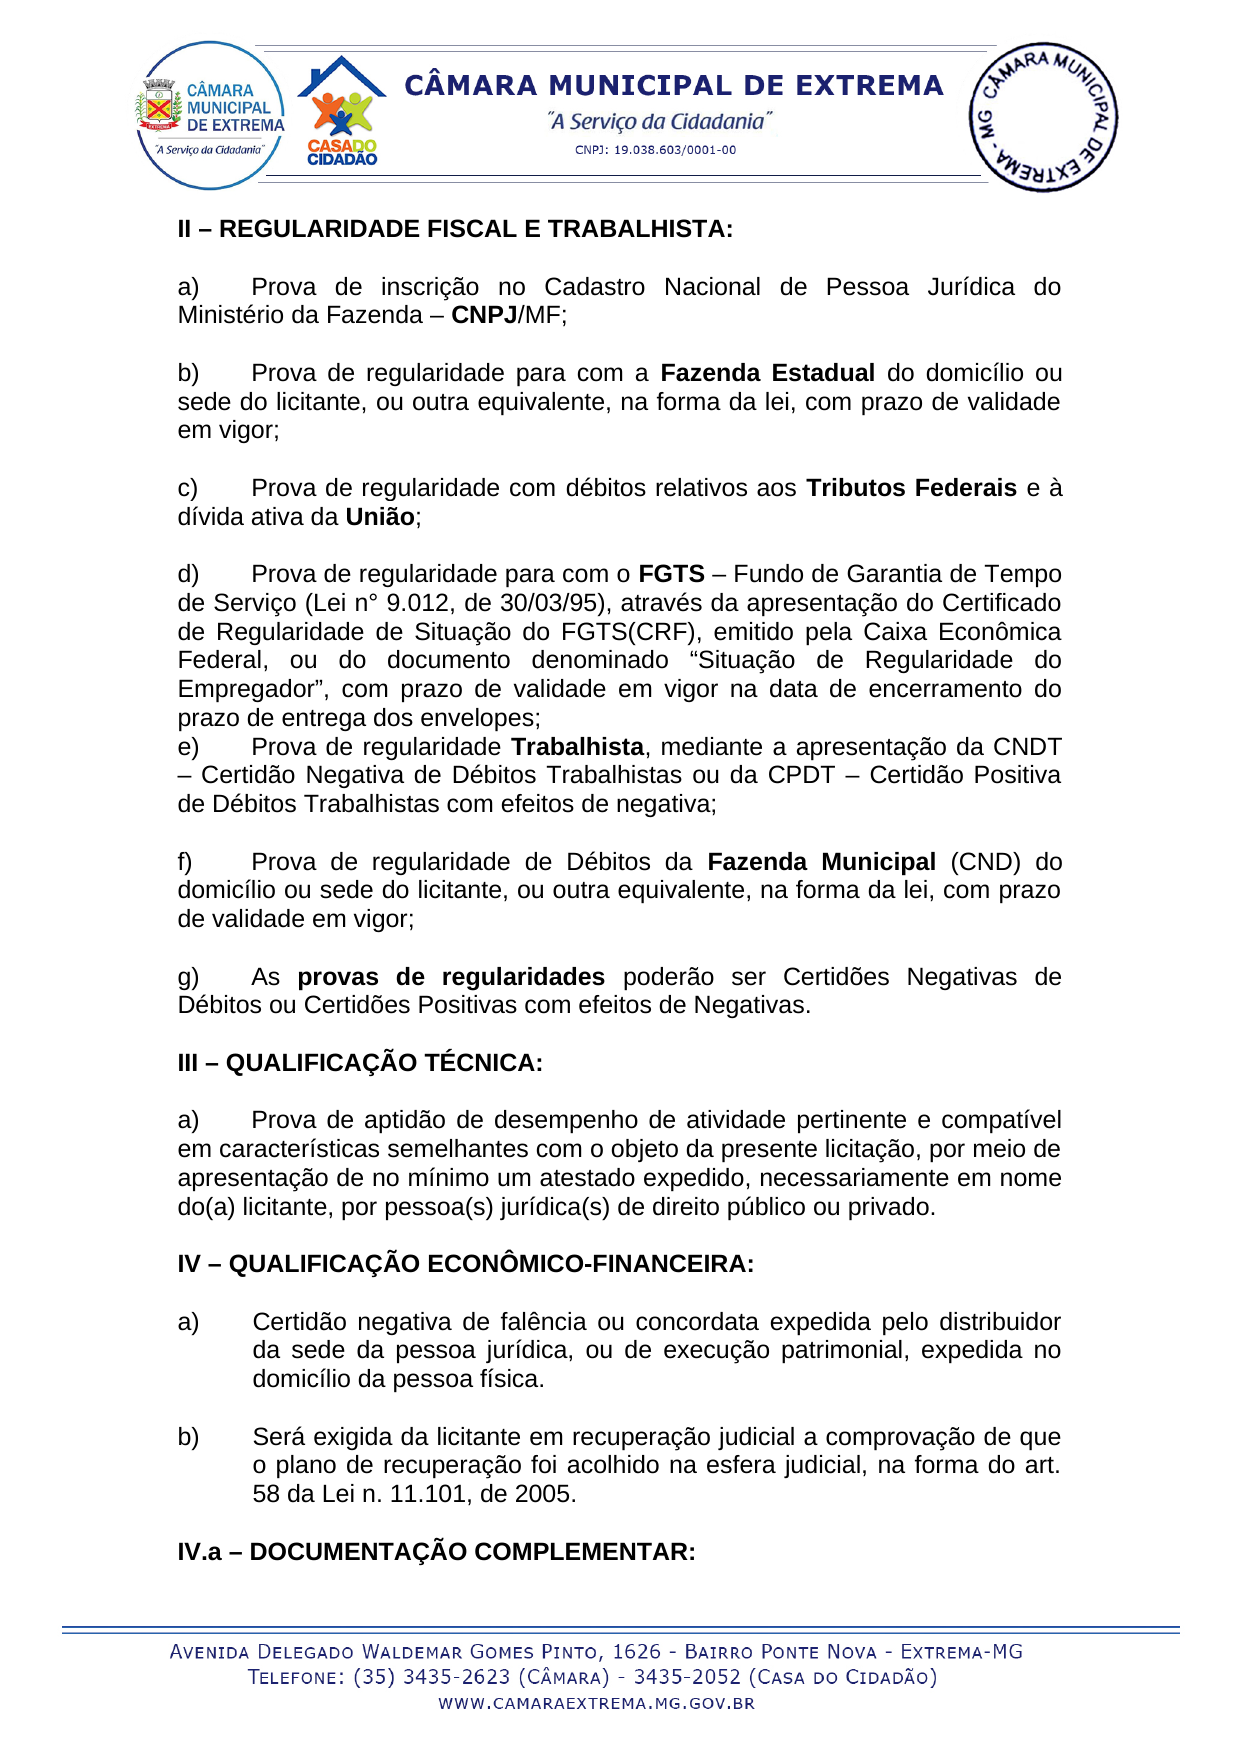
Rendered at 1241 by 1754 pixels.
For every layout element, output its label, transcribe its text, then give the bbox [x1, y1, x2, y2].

text g) As provas de regularidades poderão ser Certidões Negativas de Débitos ou Certidões Positivas com efeitos de Negativas. [177, 961, 1063, 1019]
picture [46, 1615, 1194, 1724]
picture [124, 30, 1123, 221]
list Prova de regularidade com débitos relativos aos Tributos Federais e à dívida ativa da União; [177, 473, 1063, 530]
list Será exigida da licitante em recuperação judicial a comprovação de que o plano de recuperação foi acolhido na esfera judicial, na forma do art. 58 da Lei n. 11.101, de 2005. [177, 1421, 1063, 1508]
list d) Prova de regularidade para com o FGTS – Fundo de Garantia de Tempo de Serviço (Lei n° 9.012, de 30/03/95), através da apresentação do Certificado de Regularidade de Situação do FGTS(CRF), emitido pela Caixa Econômica Federal, ou do documento denominado “Situação de Regularidade do Empregador”, com prazo de validade em vigor na data de encerramento do prazo de entrega dos envelopes; [177, 559, 1063, 731]
text e) Prova de regularidade Trabalhista, mediante a apresentação da CNDT – Certidão Negativa de Débitos Trabalhistas ou da CPDT – Certidão Positiva de Débitos Trabalhistas com efeitos de negativa; [177, 731, 1063, 818]
text III – QUALIFICAÇÃO TÉCNICA: [177, 1048, 1063, 1076]
text f) Prova de regularidade de Débitos da Fazenda Municipal (CND) do domicílio ou sede do licitante, ou outra equivalente, na forma da lei, com prazo de validade em vigor; [177, 846, 1063, 933]
list Certidão negativa de falência ou concordata expedida pelo distribuidor da sede da pessoa jurídica, ou de execução patrimonial, expedida no domicílio da pessoa física. [177, 1306, 1063, 1393]
text IV – QUALIFICAÇÃO ECONÔMICO-FINANCEIRA: [177, 1249, 1063, 1278]
list Prova de regularidade para com a Fazenda Estadual do domicílio ou sede do licitante, ou outra equivalente, na forma da lei, com prazo de validade em vigor; [177, 358, 1063, 444]
text IV.a – DOCUMENTAÇÃO COMPLEMENTAR: [177, 1536, 1063, 1565]
text a) Prova de inscrição no Cadastro Nacional de Pessoa Jurídica do Ministério da Fazenda – CNPJ/MF; [177, 271, 1063, 329]
text II – REGULARIDADE FISCAL E TRABALHISTA: [177, 214, 1063, 243]
list Prova de aptidão de desempenho de atividade pertinente e compatível em características semelhantes com o objeto da presente licitação, por meio de apresentação de no mínimo um atestado expedido, necessariamente em nome do(a) licitante, por pessoa(s) jurídica(s) de direito público ou privado. [177, 1105, 1063, 1220]
